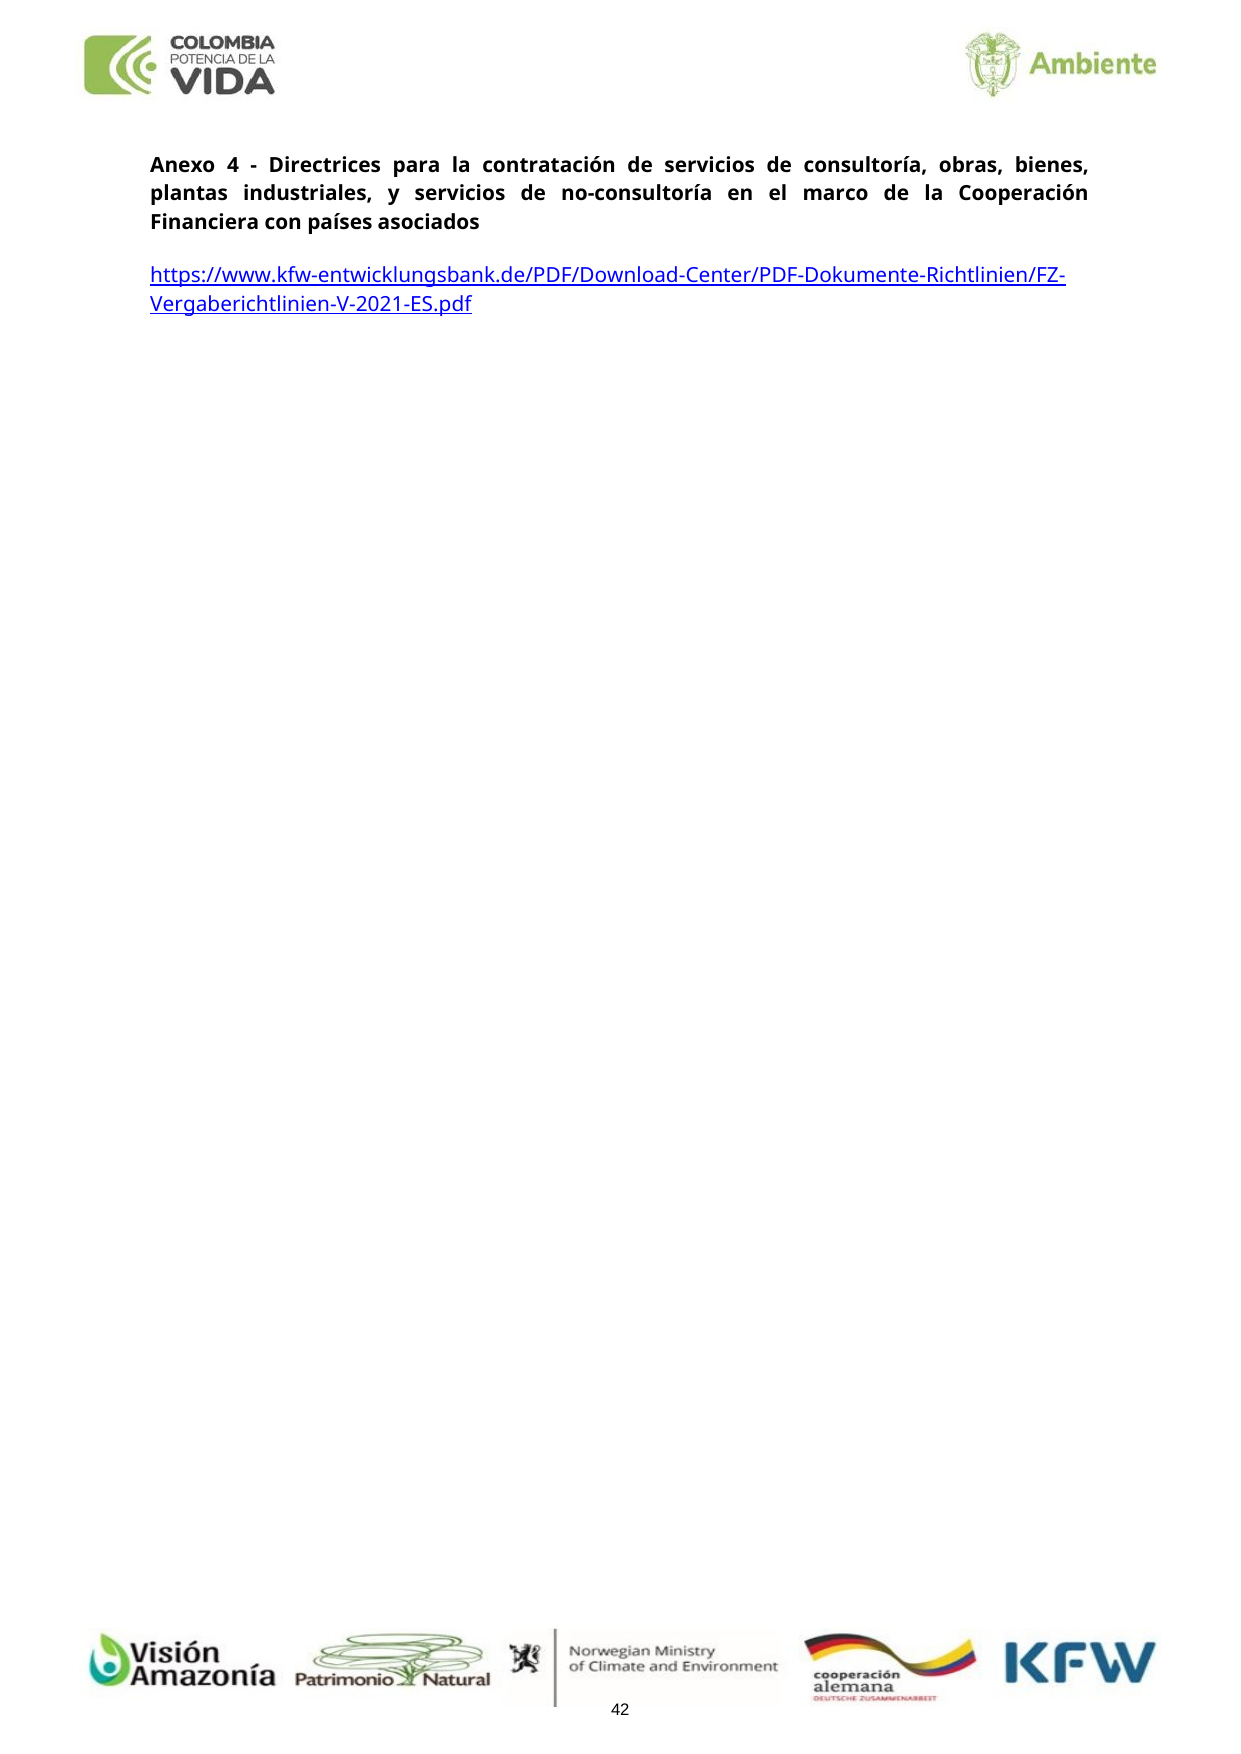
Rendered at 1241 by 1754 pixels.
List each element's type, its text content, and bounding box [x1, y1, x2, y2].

picture [78, 1628, 1162, 1707]
text https://www.kfw-entwicklungsbank.de/PDF/Download-Center/PDF-Dokumente-Richtlinien/FZ-Vergaberichtlinien-V-2021-ES.pdf [150, 260, 1090, 317]
text Anexo 4 - Directrices para la contratación de servicios de consultoría, obras, bienes, plantas industriales, y servicios de no-consultoría en el marco de la Cooperación Financiera con países asociados [150, 150, 1090, 235]
picture [75, 27, 1166, 103]
